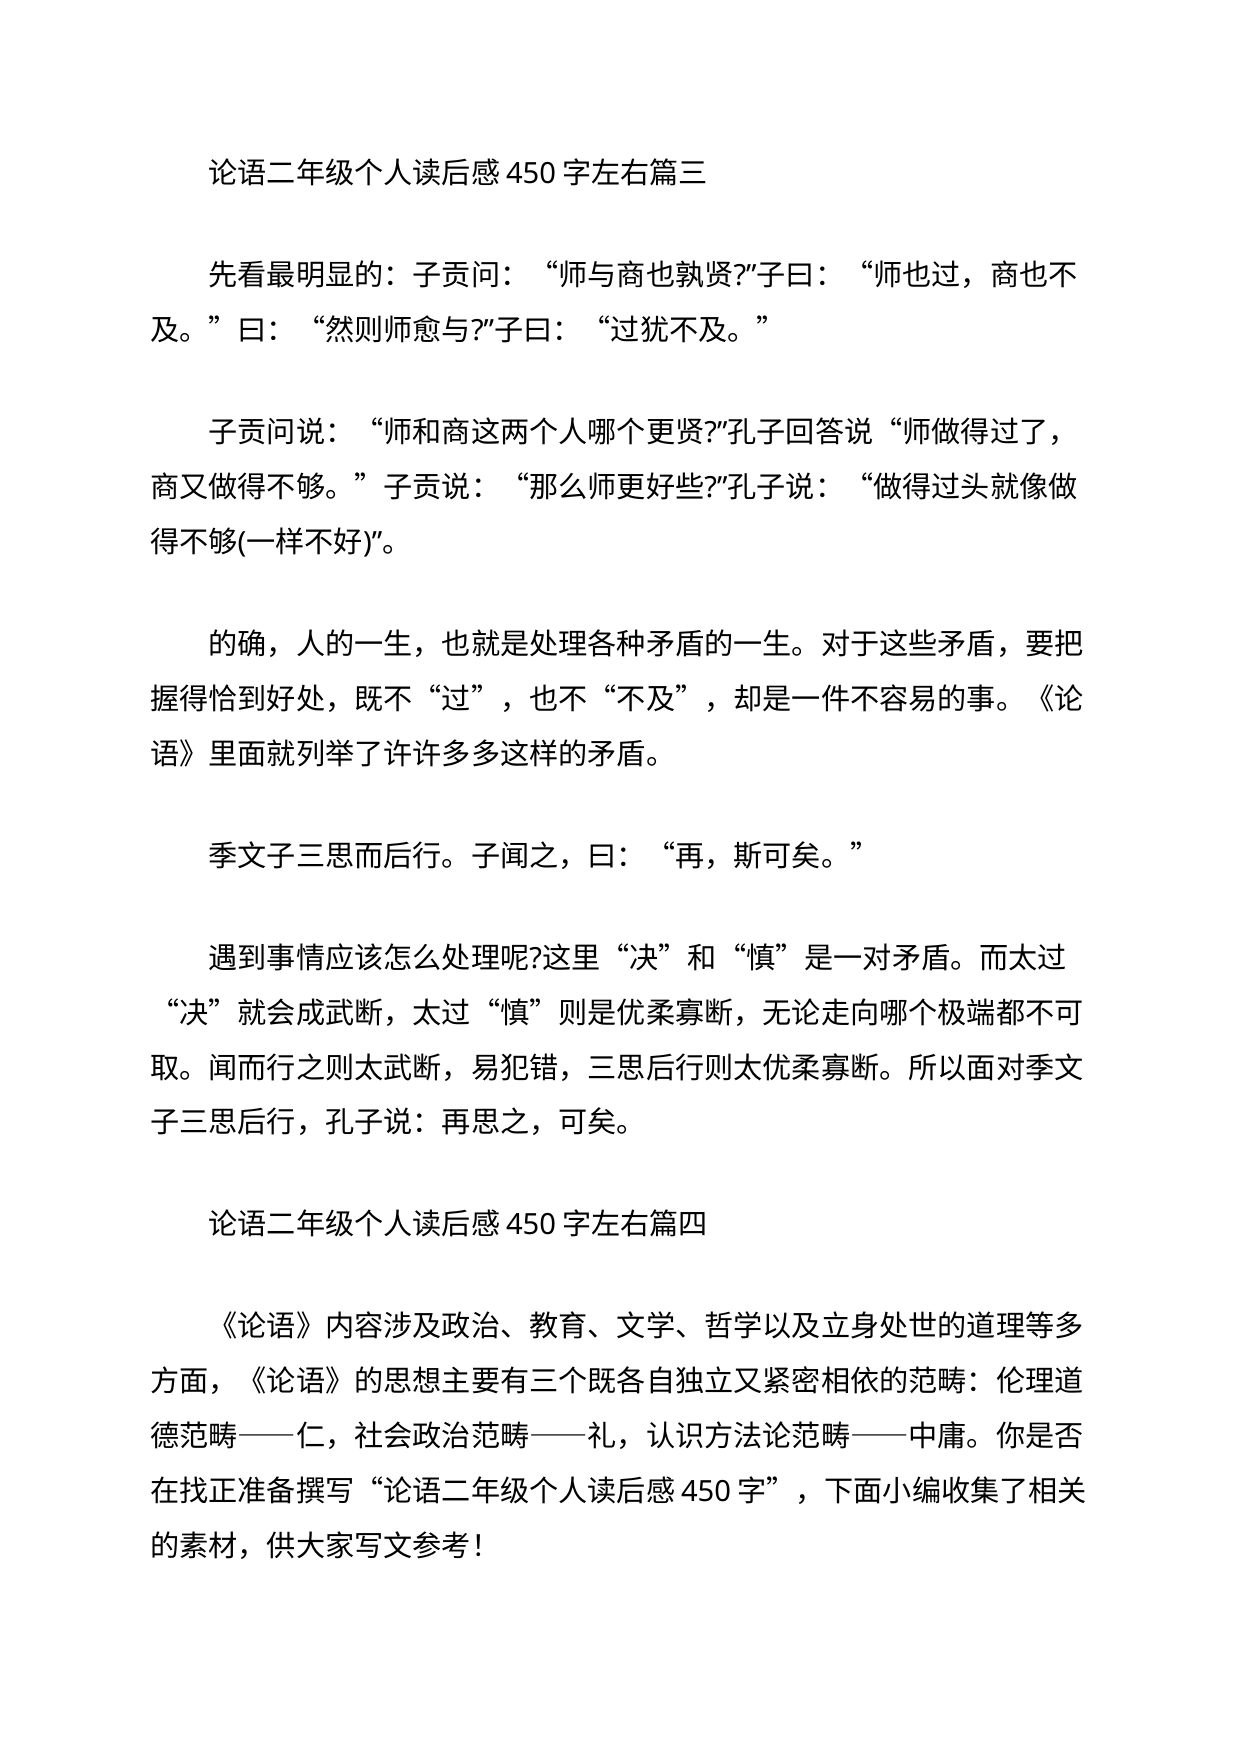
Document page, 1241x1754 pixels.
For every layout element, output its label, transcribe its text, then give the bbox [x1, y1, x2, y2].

text 子贡问说：“师和商这两个人哪个更贤?”孔子回答说“师做得过了，商又做得不够。”子贡说：“那么师更好些?”孔子说：“做得过头就像做得不够(一样不好)”。 [150, 409, 1090, 561]
text 季文子三思而后行。子闻之，曰：“再，斯可矣。” [150, 832, 1090, 875]
text 遇到事情应该怎么处理呢?这里“决”和“慎”是一对矛盾。而太过“决”就会成武断，太过“慎”则是优柔寡断，无论走向哪个极端都不可取。闻而行之则太武断，易犯错，三思后行则太优柔寡断。所以面对季文子三思后行，孔子说：再思之，可矣。 [150, 934, 1090, 1141]
text 先看最明显的：子贡问：“师与商也孰贤?”子曰：“师也过，商也不及。”曰：“然则师愈与?”子曰：“过犹不及。” [150, 252, 1090, 349]
text 的确，人的一生，也就是处理各种矛盾的一生。对于这些矛盾，要把握得恰到好处，既不“过”，也不“不及”，却是一件不容易的事。《论语》里面就列举了许许多多这样的矛盾。 [150, 621, 1090, 773]
text 论语二年级个人读后感450字左右篇四 [150, 1201, 1090, 1243]
text 《论语》内容涉及政治、教育、文学、哲学以及立身处世的道理等多方面，《论语》的思想主要有三个既各自独立又紧密相依的范畴：伦理道德范畴——仁，社会政治范畴——礼，认识方法论范畴——中庸。你是否在找正准备撰写“论语二年级个人读后感450字”，下面小编收集了相关的素材，供大家写文参考！ [150, 1303, 1090, 1565]
text 论语二年级个人读后感450字左右篇三 [150, 150, 1090, 192]
